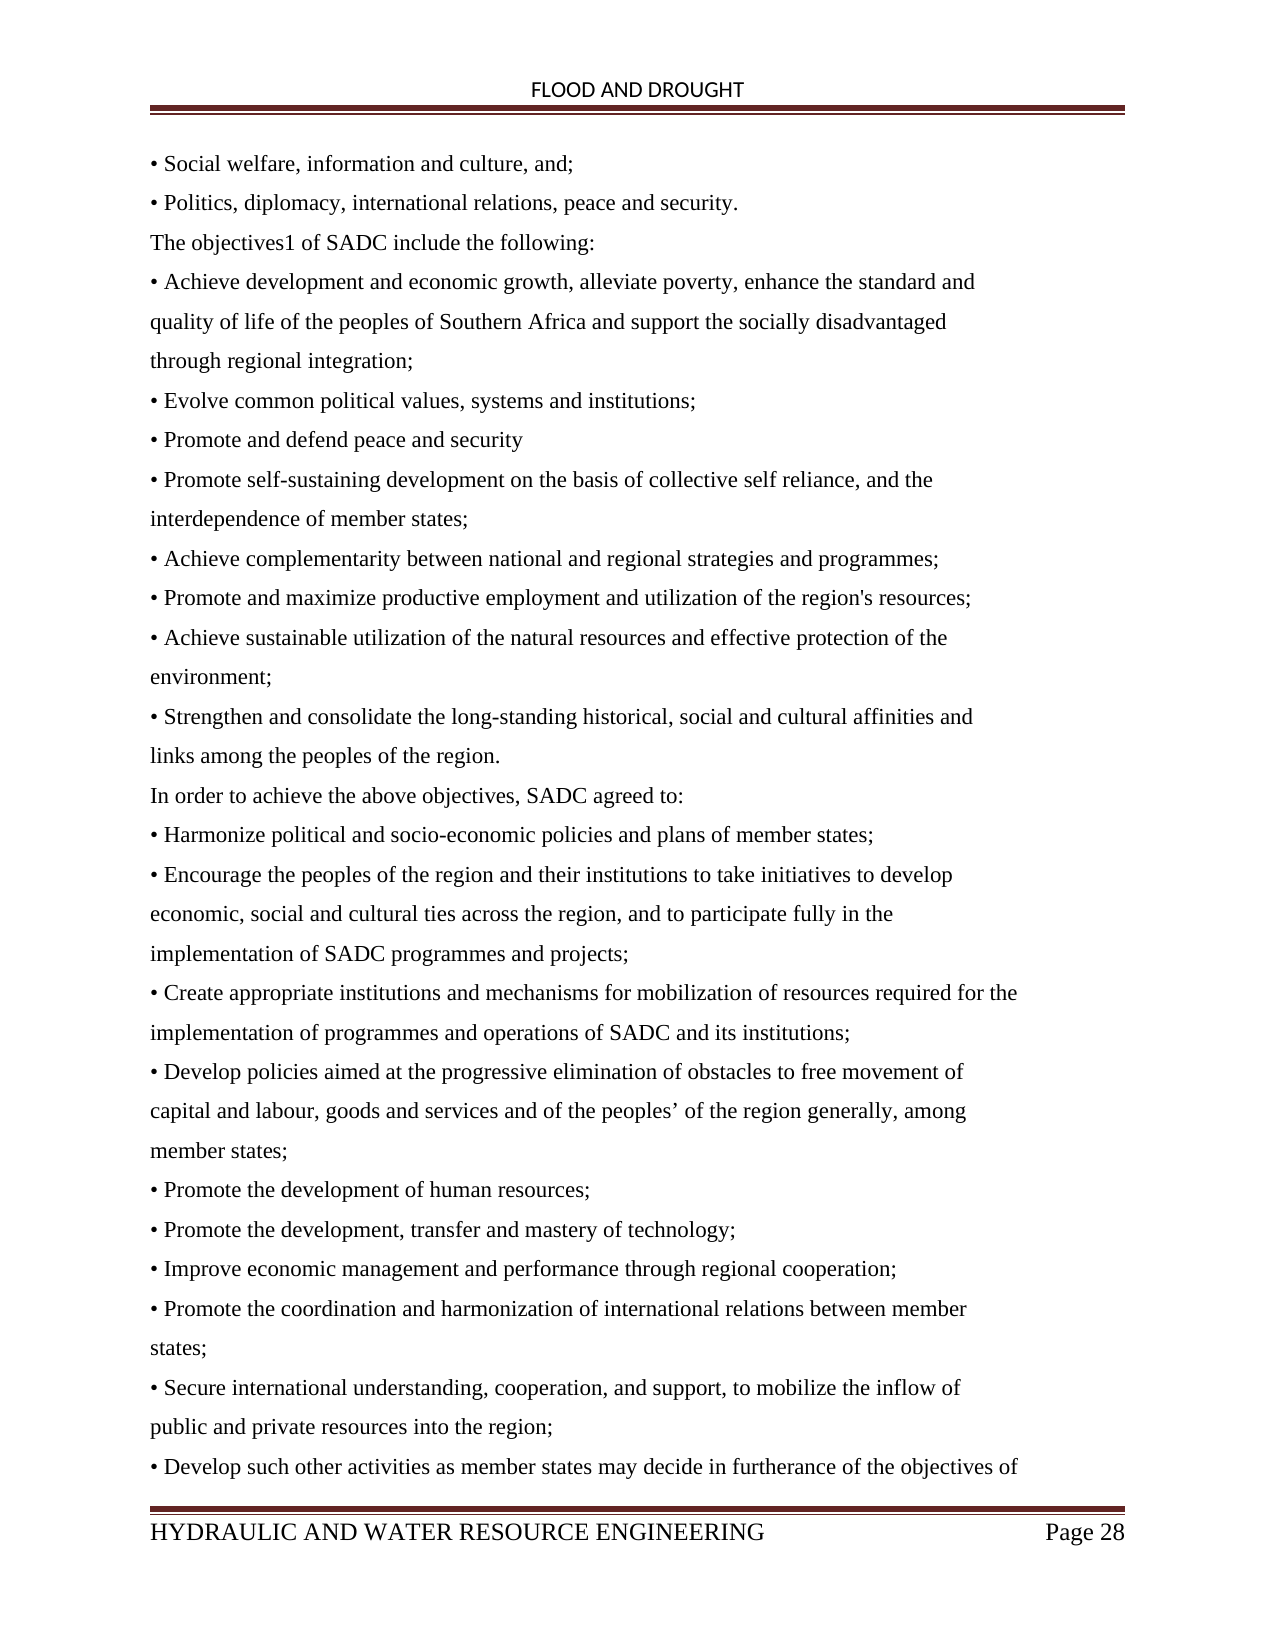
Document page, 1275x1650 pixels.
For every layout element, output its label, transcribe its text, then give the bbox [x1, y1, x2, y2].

text • Harmonize political and socio-economic policies and plans of member states; [150, 821, 1125, 847]
text • Achieve sustainable utilization of the natural resources and effective protection of the [150, 624, 1125, 650]
text • Social welfare, information and culture, and; [150, 150, 1125, 176]
text • Achieve development and economic growth, alleviate poverty, enhance the standard and [150, 268, 1125, 295]
text • Promote and maximize productive employment and utilization of the region's resources; [150, 584, 1125, 611]
text member states; [150, 1137, 1125, 1163]
text implementation of programmes and operations of SADC and its institutions; [150, 1018, 1125, 1045]
text • Promote the coordination and harmonization of international relations between member [150, 1295, 1125, 1321]
text economic, social and cultural ties across the region, and to participate fully in the [150, 900, 1125, 926]
text implementation of SADC programmes and projects; [150, 939, 1125, 966]
text • Develop policies aimed at the progressive elimination of obstacles to free movement of [150, 1058, 1125, 1084]
text links among the peoples of the region. [150, 742, 1125, 768]
text • Develop such other activities as member states may decide in furtherance of the objectives of [150, 1453, 1125, 1479]
text quality of life of the peoples of Southern Africa and support the socially disadvantaged [150, 308, 1125, 334]
text • Secure international understanding, cooperation, and support, to mobilize the inflow of [150, 1374, 1125, 1400]
text • Promote and defend peace and security [150, 426, 1125, 453]
text environment; [150, 663, 1125, 689]
text • Promote self-sustaining development on the basis of collective self reliance, and the [150, 466, 1125, 492]
text • Improve economic management and performance through regional cooperation; [150, 1255, 1125, 1282]
text capital and labour, goods and services and of the peoples’ of the region generally, among [150, 1097, 1125, 1124]
text • Promote the development, transfer and mastery of technology; [150, 1216, 1125, 1242]
text • Encourage the peoples of the region and their institutions to take initiatives to develop [150, 861, 1125, 887]
text public and private resources into the region; [150, 1413, 1125, 1440]
text • Politics, diplomacy, international relations, peace and security. [150, 189, 1125, 216]
text In order to achieve the above objectives, SADC agreed to: [150, 782, 1125, 808]
text • Evolve common political values, systems and institutions; [150, 387, 1125, 413]
text interdependence of member states; [150, 505, 1125, 532]
text • Strengthen and consolidate the long-standing historical, social and cultural affinities and [150, 703, 1125, 729]
text The objectives1 of SADC include the following: [150, 229, 1125, 255]
text • Achieve complementarity between national and regional strategies and programmes; [150, 545, 1125, 571]
text states; [150, 1334, 1125, 1361]
text • Promote the development of human resources; [150, 1176, 1125, 1203]
text through regional integration; [150, 347, 1125, 374]
text • Create appropriate institutions and mechanisms for mobilization of resources required for the [150, 979, 1125, 1005]
